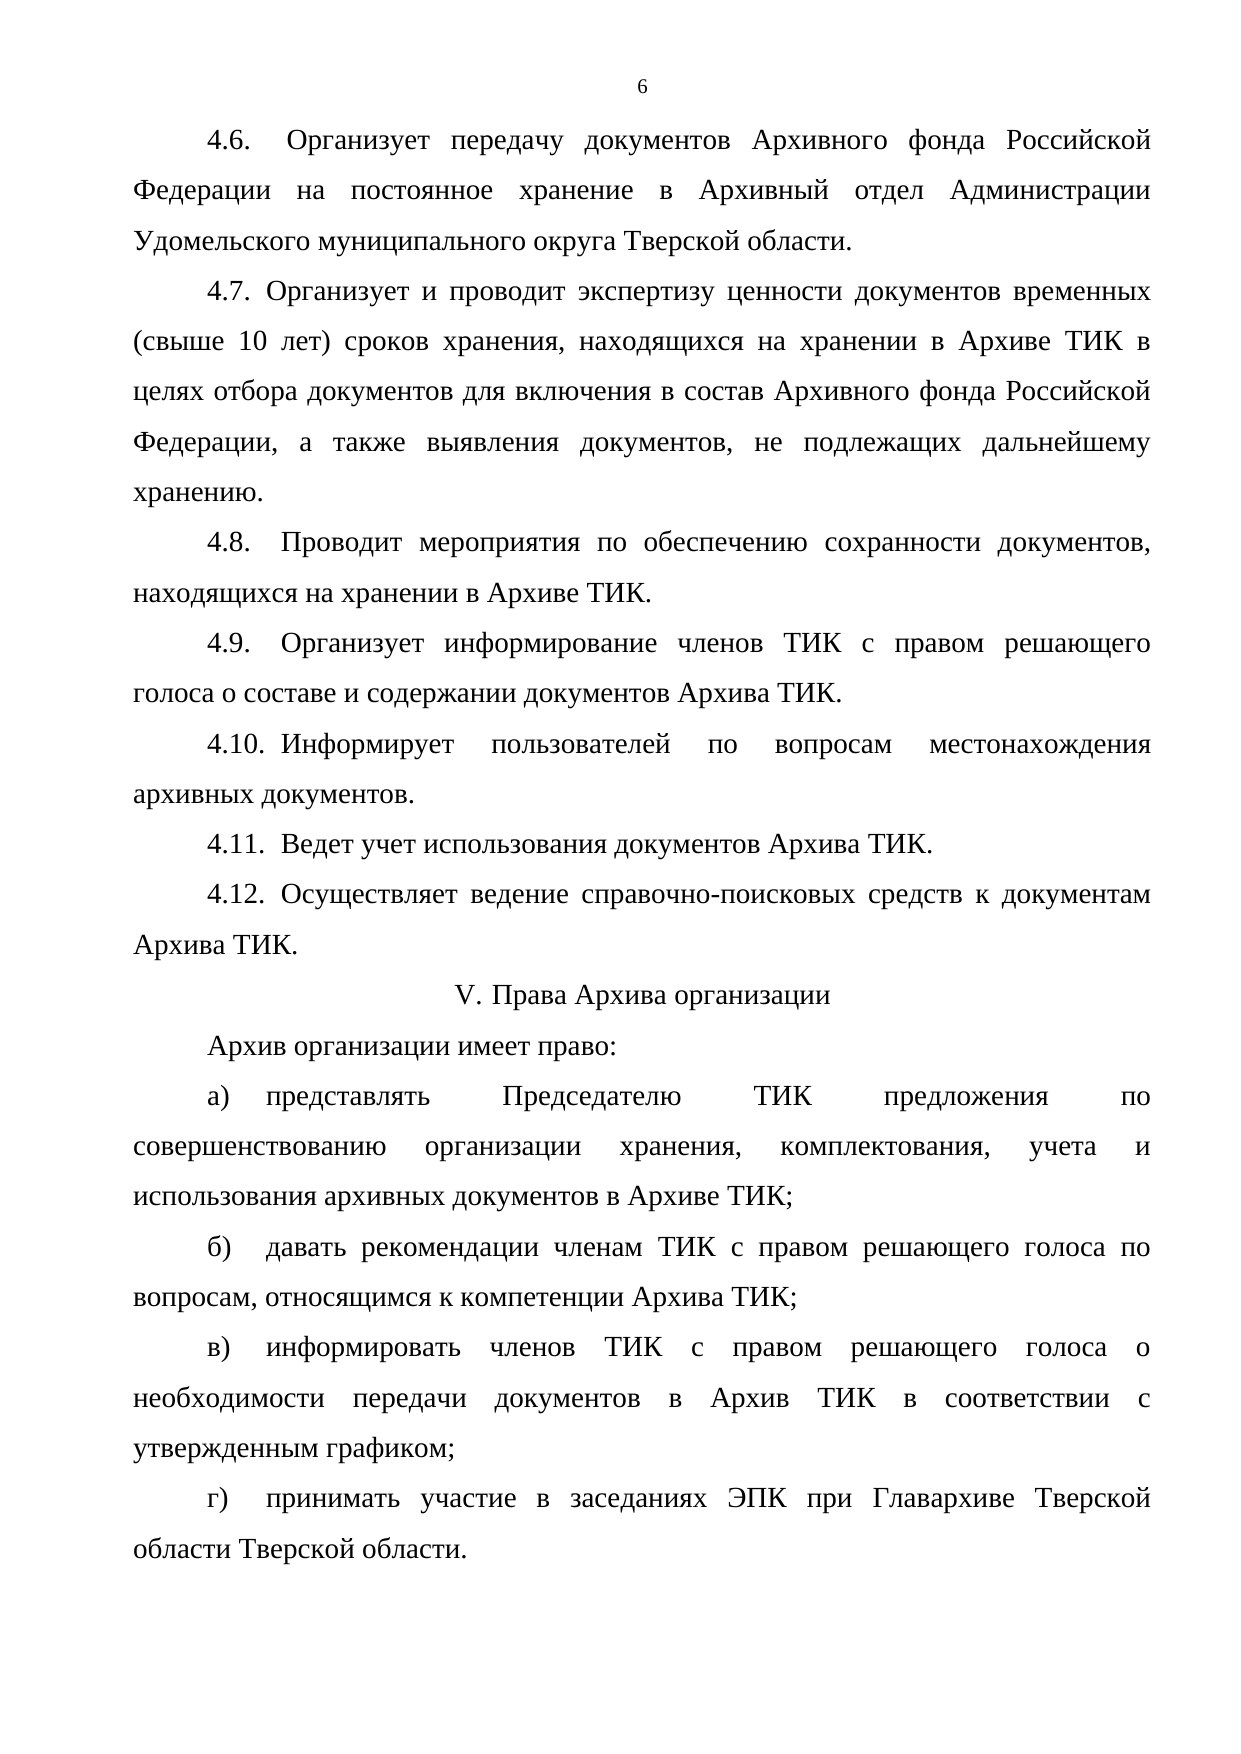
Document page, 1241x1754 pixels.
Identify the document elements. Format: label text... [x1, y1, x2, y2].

text г) принимать участие в заседаниях ЭПК при Главархиве Тверской области Тверской области. [133, 1480, 1152, 1564]
text в) информировать членов ТИК с правом решающего голоса о необходимости передачи документов в Архив ТИК в соответствии с утвержденным графиком; [133, 1329, 1152, 1464]
list Права Архива организации [133, 977, 1152, 1011]
list Осуществляет ведение справочно-поисковых средств к документам Архива ТИК. [133, 877, 1152, 961]
text а) представлять Председателю ТИК предложения по совершенствованию организации хранения, комплектования, учета и использования архивных документов в Архиве ТИК; [133, 1078, 1152, 1212]
list Информирует пользователей по вопросам местонахождения архивных документов. [133, 726, 1152, 809]
list Организует информирование членов ТИК с правом решающего голоса о составе и содержании документов Архива ТИК. [133, 625, 1152, 709]
text Архив организации имеет право: [133, 1028, 1152, 1061]
list Ведет учет использования документов Архива ТИК. [133, 826, 1152, 860]
list Организует и проводит экспертизу ценности документов временных (свыше 10 лет) сроков хранения, находящихся на хранении в Архиве ТИК в целях отбора документов для включения в состав Архивного фонда Российской Федерации, а также выявления документов, не подлежащих дальнейшему хранению. [133, 273, 1152, 508]
text б) давать рекомендации членам ТИК с правом решающего голоса по вопросам, относящимся к компетенции Архива ТИК; [133, 1229, 1152, 1313]
list Организует передачу документов Архивного фонда Российской Федерации на постоянное хранение в Архивный отдел Администрации Удомельского муниципального округа Тверской области. [133, 122, 1152, 256]
list Проводит мероприятия по обеспечению сохранности документов, находящихся на хранении в Архиве ТИК. [133, 524, 1152, 608]
